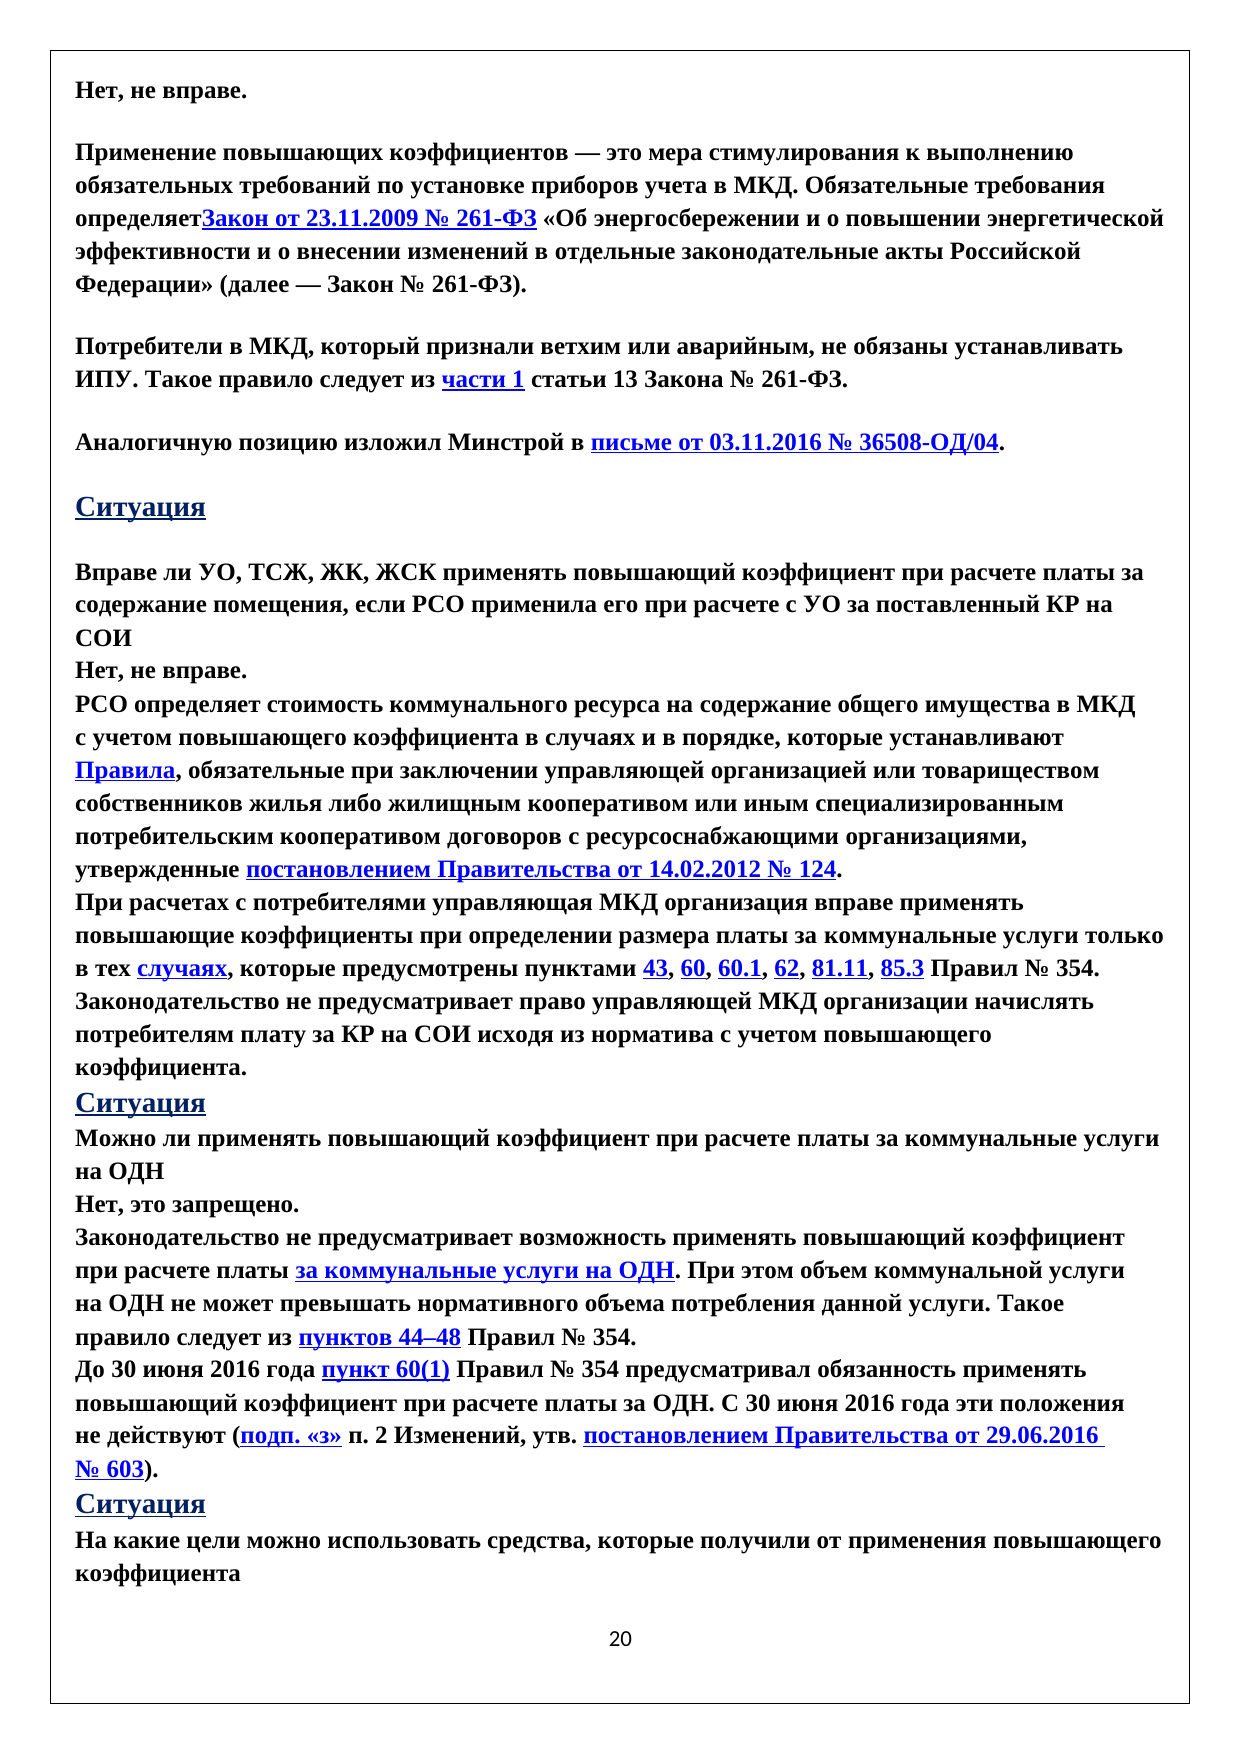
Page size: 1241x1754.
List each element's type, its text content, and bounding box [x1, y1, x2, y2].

text Можно ли применять повышающий коэффициент при расчете платы за коммунальные услуги на ОДН [75, 1123, 1165, 1185]
text При расчетах с потребителями управляющая МКД организация вправе применять повышающие коэффициенты при определении размера платы за коммунальные услуги только в тех случаях, которые предусмотрены пунктами 43, 60, 60.1, 62, 81.11, 85.3 Правил № 354. [75, 887, 1165, 982]
text Ситуация [75, 1085, 1165, 1118]
text Нет, это запрещено. [75, 1189, 1165, 1218]
text Нет, не вправе. [75, 75, 1165, 104]
text РСО определяет стоимость коммунального ресурса на содержание общего имущества в МКД с учетом повышающего коэффициента в случаях и в порядке, которые устанавливают Правила, обязательные при заключении управляющей организацией или товариществом собственников жилья либо жилищным кооперативом или иным специализированным потребительским кооперативом договоров с ресурсоснабжающими организациями, утвержденные постановлением Правительства от 14.02.2012 № 124. [75, 689, 1165, 882]
text Нет, не вправе. [75, 656, 1165, 684]
text Законодательство не предусматривает право управляющей МКД организации начислять потребителям плату за КР на СОИ исходя из норматива с учетом повышающего коэффициента. [75, 986, 1165, 1081]
text До 30 июня 2016 года пункт 60(1) Правил № 354 предусматривал обязанность применять повышающий коэффициент при расчете платы за ОДН. С 30 июня 2016 года эти положения не действуют (подп. «з» п. 2 Изменений, утв. постановлением Правительства от 29.06.2016 № 603). [75, 1354, 1165, 1482]
text Потребители в МКД, который признали ветхим или аварийным, не обязаны устанавливать ИПУ. Такое правило следует из части 1 статьи 13 Закона № 261-ФЗ. [75, 331, 1165, 393]
text Применение повышающих коэффициентов — это мера стимулирования к выполнению обязательных требований по установке приборов учета в МКД. Обязательные требования определяетЗакон от 23.11.2009 № 261-ФЗ «Об энергосбережении и о повышении энергетической эффективности и о внесении изменений в отдельные законодательные акты Российской Федерации» (далее — Закон № 261-ФЗ). [75, 137, 1165, 298]
text Вправе ли УО, ТСЖ, ЖК, ЖСК применять повышающий коэффициент при расчете платы за содержание помещения, если РСО применила его при расчете с УО за поставленный КР на СОИ [75, 557, 1165, 651]
text На какие цели можно использовать средства, которые получили от применения повышающего коэффициента [75, 1525, 1165, 1587]
text Аналогичную позицию изложил Минстрой в письме от 03.11.2016 № 36508-ОД/04. [75, 427, 1165, 455]
text Ситуация [75, 1487, 1165, 1520]
text Ситуация [75, 489, 1165, 522]
text Законодательство не предусматривает возможность применять повышающий коэффициент при расчете платы за коммунальные услуги на ОДН. При этом объем коммунальной услуги на ОДН не может превышать нормативного объема потребления данной услуги. Такое правило следует из пунктов 44–48 Правил № 354. [75, 1222, 1165, 1350]
